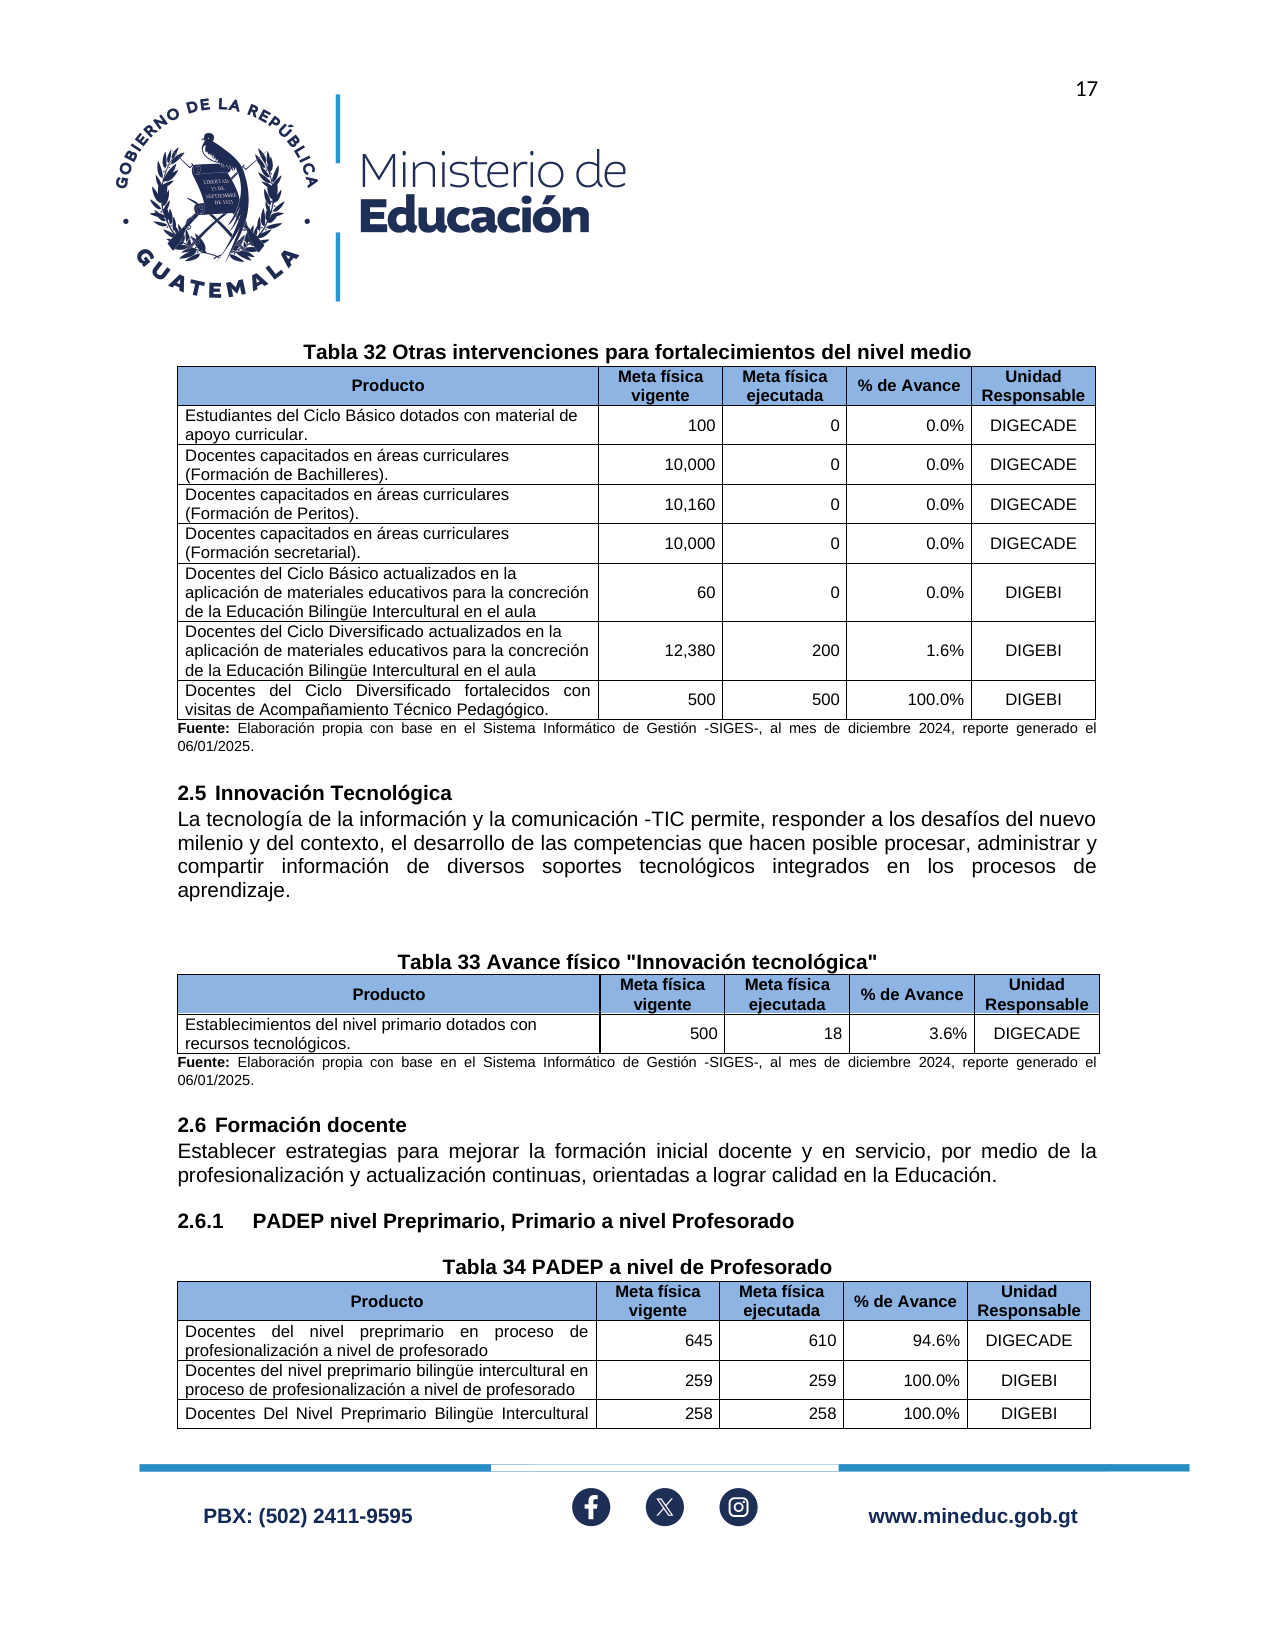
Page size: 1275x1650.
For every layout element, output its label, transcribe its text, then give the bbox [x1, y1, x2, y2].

table_cell Docentes del Ciclo Diversificado actualizados en la aplicación de materiales educativos para la concreción de la Educación Bilingüe Intercultural en el aula [178, 622, 598, 679]
table_cell 0 [723, 445, 846, 484]
table_cell Docentes Del Nivel Preprimario Bilingüe Intercultural Profesionalizados A Nivel De Profesorado [178, 1400, 596, 1427]
table_cell Docentes del nivel preprimario en proceso de profesionalización a nivel de profesorado [178, 1321, 596, 1360]
table_cell DIGEBI [968, 1361, 1090, 1399]
table_cell 10,000 [599, 524, 722, 562]
table_cell DIGECADE [972, 406, 1095, 444]
table_cell 100 [599, 406, 722, 444]
table_cell 100.0% [847, 681, 971, 719]
table_cell 10,000 [599, 445, 722, 484]
table_header Meta física ejecutada [720, 1282, 843, 1320]
table_cell 0 [723, 485, 846, 523]
table_header Meta física vigente [597, 1282, 719, 1320]
text Fuente: Elaboración propia con base en el Sistema Informático de Gestión -SIGES-, al mes de diciembre 2024, reporte generado el 06/01/2025. [177, 1054, 1098, 1089]
text La tecnología de la información y la comunicación -TIC permite, responder a los desafíos del nuevo milenio y del contexto, el desarrollo de las competencias que hacen posible procesar, administrar y compartir información de diversos soportes tecnológicos integrados en los procesos de aprendizaje. [177, 806, 1098, 902]
table_cell DIGECADE [968, 1321, 1090, 1360]
table_cell 12,380 [599, 622, 722, 679]
table_header Unidad Responsable [975, 975, 1099, 1013]
table_header % de Avance [850, 975, 974, 1013]
table_cell 94.6% [844, 1321, 967, 1360]
table_cell 645 [597, 1321, 719, 1360]
table_cell 10,160 [599, 485, 722, 523]
table_cell 610 [720, 1321, 843, 1360]
table_cell 259 [597, 1361, 719, 1399]
table_header % de Avance [844, 1282, 967, 1320]
table_cell DIGEBI [972, 681, 1095, 719]
text Establecer estrategias para mejorar la formación inicial docente y en servicio, por medio de la profesionalización y actualización continuas, orientadas a lograr calidad en la Educación. [177, 1139, 1098, 1187]
table_header Producto [178, 975, 599, 1013]
table_header Unidad Responsable [972, 367, 1095, 405]
table_cell 1.6% [847, 622, 971, 679]
table_cell 0.0% [847, 524, 971, 562]
picture [8, 16, 1275, 399]
text Tabla 34 PADEP a nivel de Profesorado [177, 1255, 1098, 1279]
table_cell Estudiantes del Ciclo Básico dotados con material de apoyo curricular. [178, 406, 598, 444]
table_cell Establecimientos del nivel primario dotados con recursos tecnológicos. [178, 1015, 599, 1053]
table_cell 259 [720, 1361, 843, 1399]
table_cell DIGECADE [972, 524, 1095, 562]
table_cell 60 [599, 564, 722, 621]
text Fuente: Elaboración propia con base en el Sistema Informático de Gestión -SIGES-, al mes de diciembre 2024, reporte generado el 06/01/2025. [177, 720, 1098, 755]
table_cell 0.0% [847, 485, 971, 523]
list PADEP nivel Preprimario, Primario a nivel Profesorado [177, 1208, 1098, 1232]
table_cell 3.6% [850, 1015, 974, 1053]
table_cell DIGECADE [972, 485, 1095, 523]
table_cell Docentes del nivel preprimario bilingüe intercultural en proceso de profesionalización a nivel de profesorado [178, 1361, 596, 1399]
table_cell 500 [599, 681, 722, 719]
table_header Unidad Responsable [968, 1282, 1090, 1320]
table_cell 500 [723, 681, 846, 719]
table_cell 100.0% [844, 1400, 967, 1427]
text Tabla 33 Avance físico "Innovación tecnológica" [177, 950, 1098, 974]
table_header Meta física ejecutada [723, 367, 846, 405]
table_cell 18 [725, 1015, 849, 1053]
table_header % de Avance [847, 367, 971, 405]
text Tabla 32 Otras intervenciones para fortalecimientos del nivel medio [177, 340, 1098, 364]
table_cell Docentes del Ciclo Diversificado fortalecidos con visitas de Acompañamiento Técnico Pedagógico. [178, 681, 598, 719]
table_cell Docentes del Ciclo Básico actualizados en la aplicación de materiales educativos para la concreción de la Educación Bilingüe Intercultural en el aula [178, 564, 598, 621]
table_cell DIGEBI [972, 622, 1095, 679]
table_cell 500 [601, 1015, 724, 1053]
table_cell 0.0% [847, 406, 971, 444]
table_cell Docentes capacitados en áreas curriculares (Formación secretarial). [178, 524, 598, 562]
list Innovación Tecnológica [177, 781, 1098, 804]
table_cell 0 [723, 524, 846, 562]
table_cell 0.0% [847, 445, 971, 484]
table_header Producto [178, 1282, 596, 1320]
table_cell DIGEBI [968, 1400, 1090, 1427]
table_cell 0 [723, 564, 846, 621]
table_header Meta física vigente [601, 975, 724, 1013]
picture [27, 1445, 1275, 1568]
table_cell 0 [723, 406, 846, 444]
table_cell DIGEBI [972, 564, 1095, 621]
table_cell 200 [723, 622, 846, 679]
list Formación docente [177, 1113, 1098, 1137]
table_header Producto [178, 367, 598, 405]
table_header Meta física vigente [599, 367, 722, 405]
table_cell 0.0% [847, 564, 971, 621]
table_header Meta física ejecutada [725, 975, 849, 1013]
table_cell Docentes capacitados en áreas curriculares (Formación de Peritos). [178, 485, 598, 523]
table_cell 258 [597, 1400, 719, 1427]
table_cell DIGECADE [972, 445, 1095, 484]
table_cell 100.0% [844, 1361, 967, 1399]
table_cell DIGECADE [975, 1015, 1099, 1053]
table_cell Docentes capacitados en áreas curriculares (Formación de Bachilleres). [178, 445, 598, 484]
table_cell 258 [720, 1400, 843, 1427]
